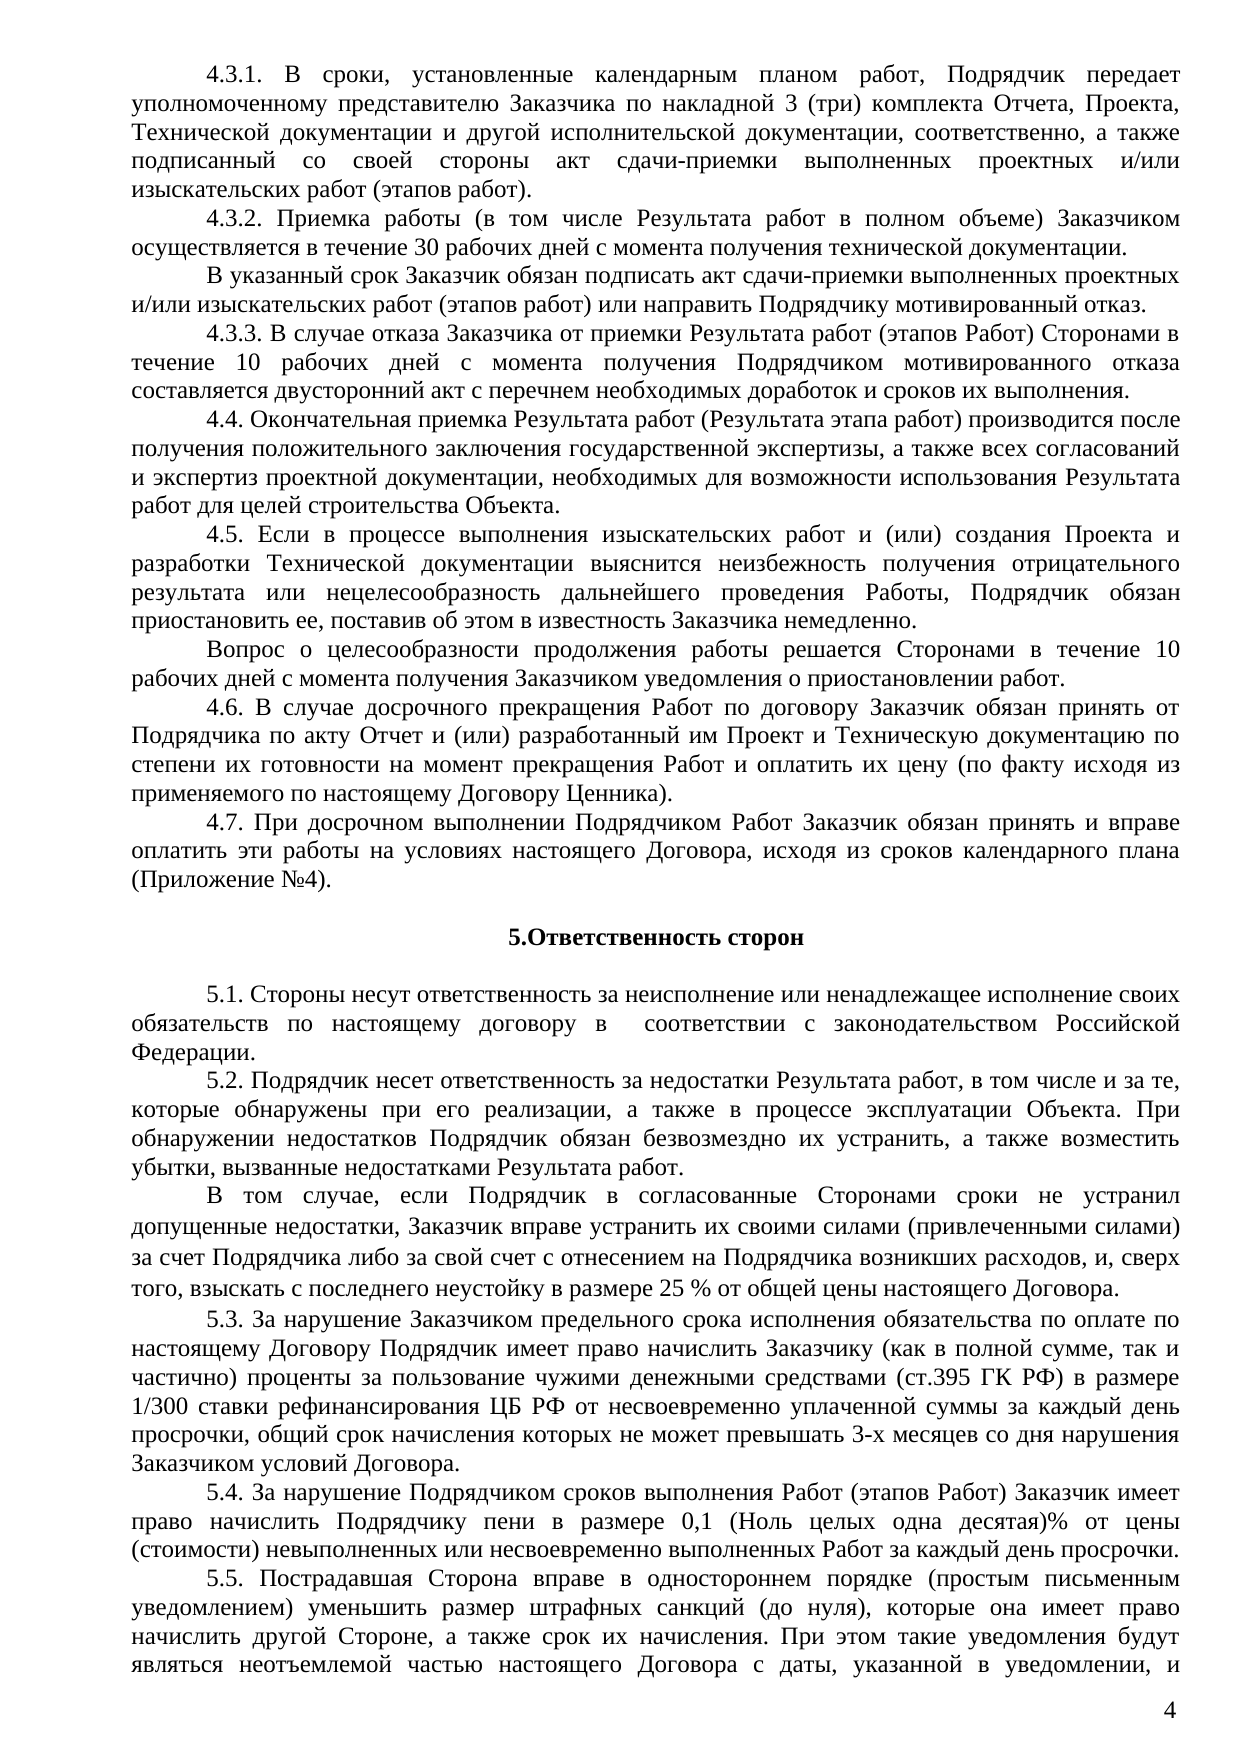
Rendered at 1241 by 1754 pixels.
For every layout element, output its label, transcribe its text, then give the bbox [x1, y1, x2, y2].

text 5.2. Подрядчик несет ответственность за недостатки Результата работ, в том числе и за те, которые обнаружены при его реализации, а также в процессе эксплуатации Объекта. При обнаружении недостатков Подрядчик обязан безвозмездно их устранить, а также возместить убытки, вызванные недостатками Результата работ. [131, 1065, 1181, 1180]
text 5.1. Стороны несут ответственность за неисполнение или ненадлежащее исполнение своих обязательств по настоящему договору в соответствии с законодательством Российской Федерации. [131, 979, 1181, 1065]
text Вопрос о целесообразности продолжения работы решается Сторонами в течение 10 рабочих дней с момента получения Заказчиком уведомления о приостановлении работ. [131, 634, 1181, 692]
text 4.6. В случае досрочного прекращения Работ по договору Заказчик обязан принять от Подрядчика по акту Отчет и (или) разработанный им Проект и Техническую документацию по степени их готовности на момент прекращения Работ и оплатить их цену (по факту исходя из применяемого по настоящему Договору Ценника). [131, 692, 1181, 807]
text 4.7. При досрочном выполнении Подрядчиком Работ Заказчик обязан принять и вправе оплатить эти работы на условиях настоящего Договора, исходя из сроков календарного плана (Приложение №4). [131, 807, 1181, 893]
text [131, 1563, 1181, 1678]
text 4.3.3. В случае отказа Заказчика от приемки Результата работ (этапов Работ) Сторонами в течение 10 рабочих дней с момента получения Подрядчиком мотивированного отказа составляется двусторонний акт с перечнем необходимых доработок и сроков их выполнения. [131, 318, 1181, 404]
text В том случае, если Подрядчик в согласованные Сторонами сроки не устранил допущенные недостатки, Заказчик вправе устранить их своими силами (привлеченными силами) за счет Подрядчика либо за свой счет с отнесением на Подрядчика возникших расходов, и, сверх того, взыскать с последнего неустойку в размере 25 % от общей цены настоящего Договора. [131, 1180, 1181, 1302]
text 4.5. Если в процессе выполнения изыскательских работ и (или) создания Проекта и разработки Технической документации выяснится неизбежность получения отрицательного результата или нецелесообразность дальнейшего проведения Работы, Подрядчик обязан приостановить ее, поставив об этом в известность Заказчика немедленно. [131, 519, 1181, 634]
text 5.4. За нарушение Подрядчиком сроков выполнения Работ (этапов Работ) Заказчик имеет право начислить Подрядчику пени в размере 0,1 (Ноль целых одна десятая)% от цены (стоимости) невыполненных или несвоевременно выполненных Работ за каждый день просрочки. [131, 1477, 1181, 1563]
text 4.3.1. В сроки, установленные календарным планом работ, Подрядчик передает уполномоченному представителю Заказчика по накладной 3 (три) комплекта Отчета, Проекта, Технической документации и другой исполнительской документации, соответственно, а также подписанный со своей стороны акт сдачи-приемки выполненных проектных и/или изыскательских работ (этапов работ). [131, 59, 1181, 203]
text В указанный срок Заказчик обязан подписать акт сдачи-приемки выполненных проектных и/или изыскательских работ (этапов работ) или направить Подрядчику мотивированный отказ. [131, 260, 1181, 318]
text 4.4. Окончательная приемка Результата работ (Результата этапа работ) производится после получения положительного заключения государственной экспертизы, а также всех согласований и экспертиз проектной документации, необходимых для возможности использования Результата работ для целей строительства Объекта. [131, 404, 1181, 519]
text 5.3. За нарушение Заказчиком предельного срока исполнения обязательства по оплате по настоящему Договору Подрядчик имеет право начислить Заказчику (как в полной сумме, так и частично) проценты за пользование чужими денежными средствами (ст.395 ГК РФ) в размере 1/300 ставки рефинансирования ЦБ РФ от несвоевременно уплаченной суммы за каждый день просрочки, общий срок начисления которых не может превышать 3-х месяцев со дня нарушения Заказчиком условий Договора. [131, 1304, 1181, 1477]
text 5.Ответственность сторон [131, 922, 1181, 950]
text 4.3.2. Приемка работы (в том числе Результата работ в полном объеме) Заказчиком осуществляется в течение 30 рабочих дней с момента получения технической документации. [131, 203, 1181, 260]
